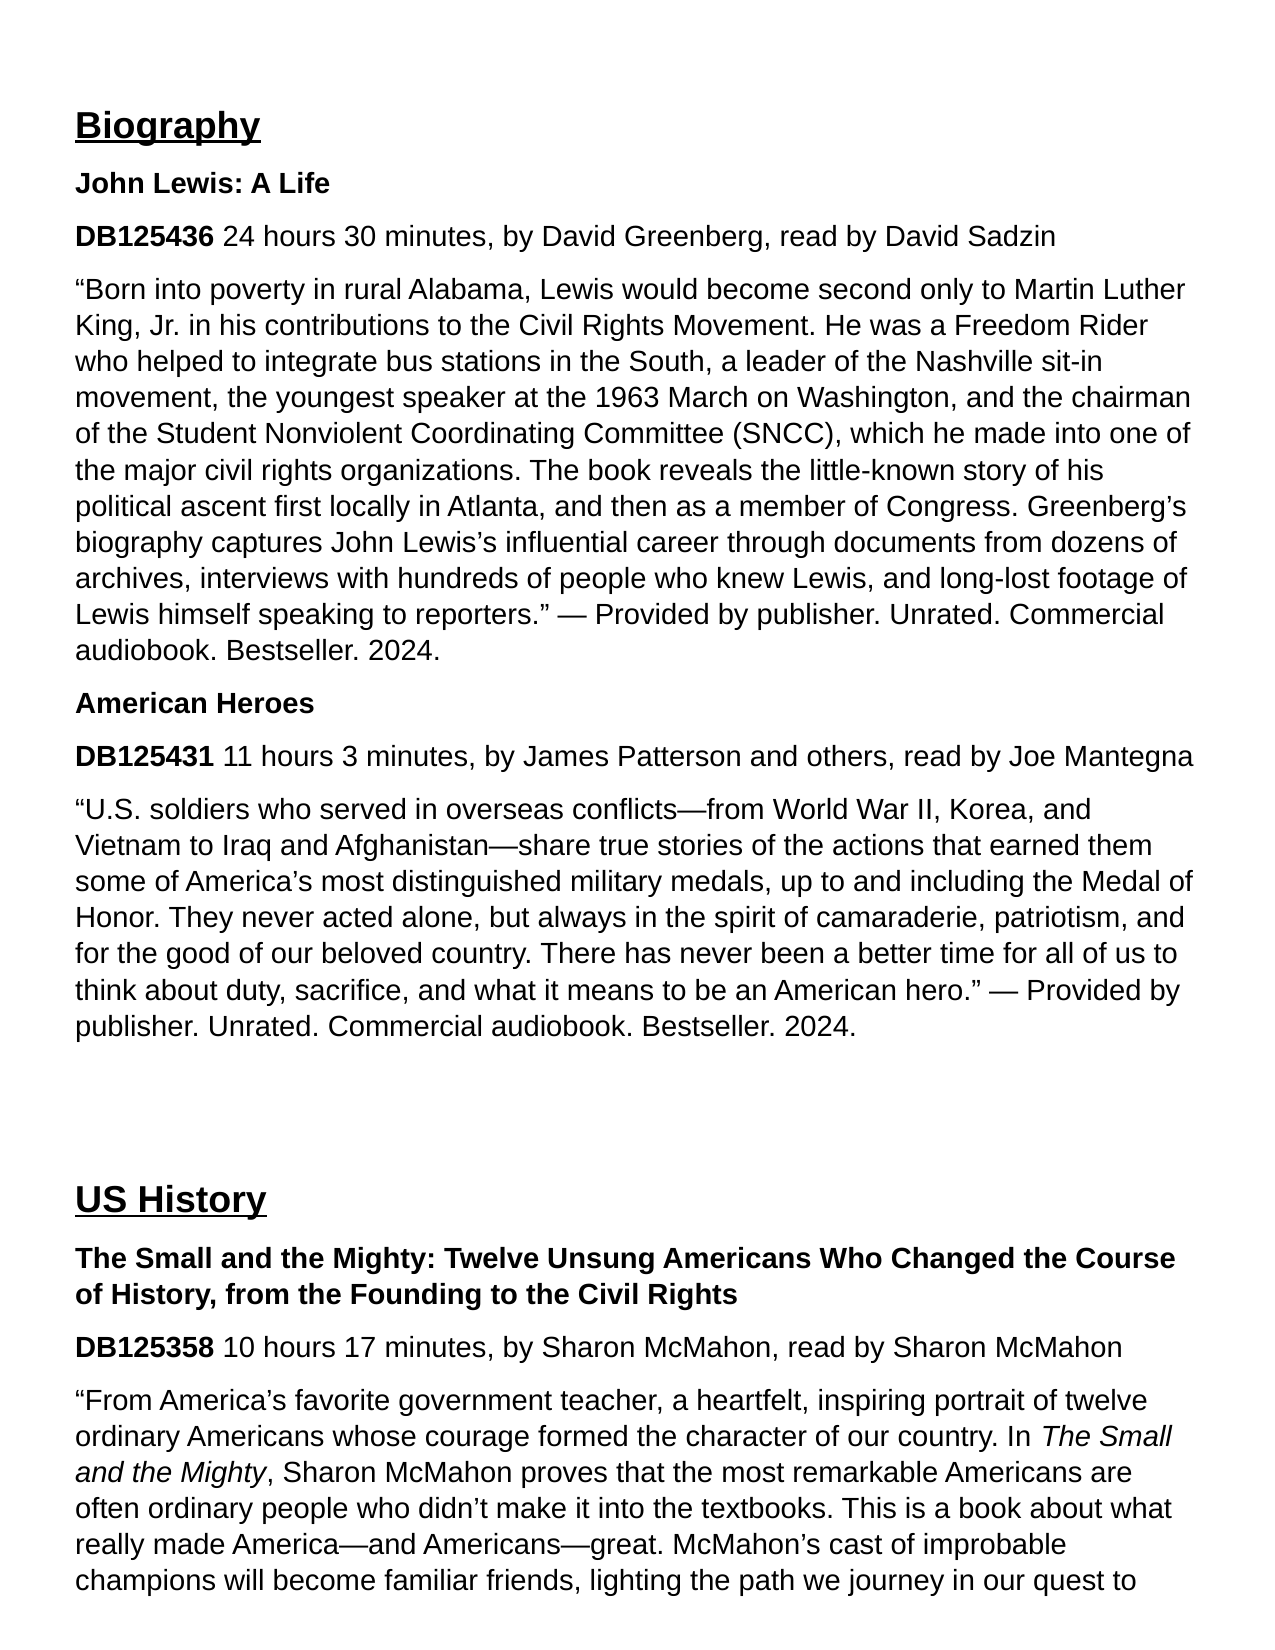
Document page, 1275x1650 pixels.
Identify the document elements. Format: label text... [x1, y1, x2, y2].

text “Born into poverty in rural Alabama, Lewis would become second only to Martin Luther King, Jr. in his contributions to the Civil Rights Movement. He was a Freedom Rider who helped to integrate bus stations in the South, a leader of the Nashville sit-in movement, the youngest speaker at the 1963 March on Washington, and the chairman of the Student Nonviolent Coordinating Committee (SNCC), which he made into one of the major civil rights organizations. The book reveals the little-known story of his political ascent first locally in Atlanta, and then as a member of Congress. Greenberg’s biography captures John Lewis’s influential career through documents from dozens of archives, interviews with hundreds of people who knew Lewis, and long-lost footage of Lewis himself speaking to reporters.” — Provided by publisher. Unrated. Commercial audiobook. Bestseller. 2024. [75, 272, 1200, 667]
text American Heroes [75, 686, 1200, 720]
text John Lewis: A Life [75, 166, 1200, 200]
text DB125431 11 hours 3 minutes, by James Patterson and others, read by Joe Mantegna [75, 739, 1200, 773]
text “U.S. soldiers who served in overseas conflicts—from World War II, Korea, and Vietnam to Iraq and Afghanistan—share true stories of the actions that earned them some of America’s most distinguished military medals, up to and including the Medal of Honor. They never acted alone, but always in the spirit of camaraderie, patriotism, and for the good of our beloved country. There has never been a better time for all of us to think about duty, sacrifice, and what it means to be an American hero.” — Provided by publisher. Unrated. Commercial audiobook. Bestseller. 2024. [75, 792, 1200, 1042]
text Biography [75, 103, 1200, 146]
text DB125436 24 hours 30 minutes, by David Greenberg, read by David Sadzin [75, 219, 1200, 253]
text DB125358 10 hours 17 minutes, by Sharon McMahon, read by Sharon McMahon [75, 1330, 1200, 1363]
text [75, 1383, 1200, 1597]
text The Small and the Mighty: Twelve Unsung Americans Who Changed the Course of History, from the Founding to the Civil Rights [75, 1241, 1200, 1311]
text US History [75, 1178, 1200, 1221]
